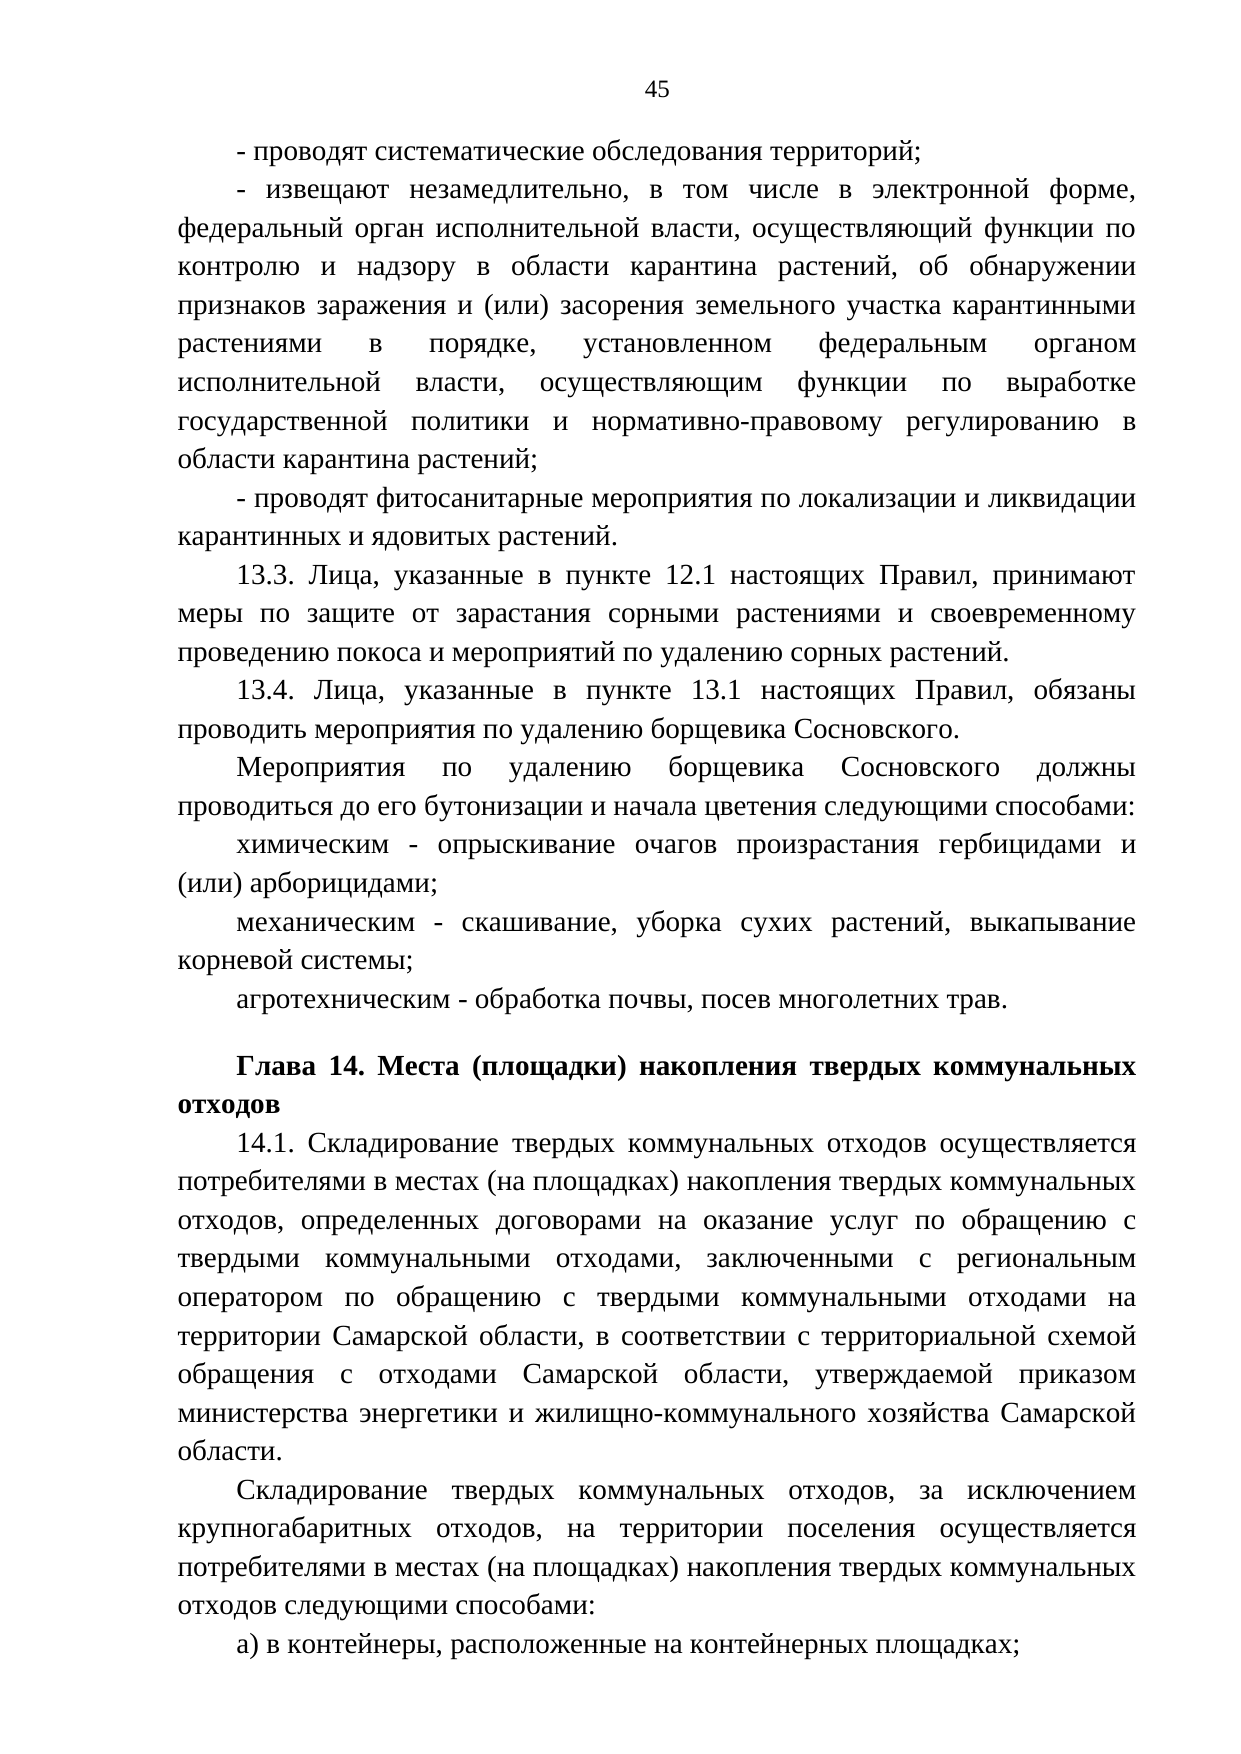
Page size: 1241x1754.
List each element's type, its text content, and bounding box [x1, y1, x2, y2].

text а) в контейнеры, расположенные на контейнерных площадках; [177, 1626, 1137, 1659]
text Складирование твердых коммунальных отходов, за исключением крупногабаритных отходов, на территории поселения осуществляется потребителями в местах (на площадках) накопления твердых коммунальных отходов следующими способами: [177, 1472, 1137, 1621]
text агротехническим - обработка почвы, посев многолетних трав. [177, 981, 1137, 1014]
text Глава 14. Места (площадки) накопления твердых коммунальных отходов [177, 1048, 1137, 1120]
text - извещают незамедлительно, в том числе в электронной форме, федеральный орган исполнительной власти, осуществляющий функции по контролю и надзору в области карантина растений, об обнаружении признаков заражения и (или) засорения земельного участка карантинными растениями в порядке, установленном федеральным органом исполнительной власти, осуществляющим функции по выработке государственной политики и нормативно-правовому регулированию в области карантина растений; [177, 171, 1137, 475]
text 14.1. Складирование твердых коммунальных отходов осуществляется потребителями в местах (на площадках) накопления твердых коммунальных отходов, определенных договорами на оказание услуг по обращению с твердыми коммунальными отходами, заключенными с региональным оператором по обращению с твердыми коммунальными отходами на территории Самарской области, в соответствии с территориальной схемой обращения с отходами Самарской области, утверждаемой приказом министерства энергетики и жилищно-коммунального хозяйства Самарской области. [177, 1125, 1137, 1467]
text - проводят фитосанитарные мероприятия по локализации и ликвидации карантинных и ядовитых растений. [177, 480, 1137, 552]
text химическим - опрыскивание очагов произрастания гербицидами и (или) арборицидами; [177, 827, 1137, 899]
text Мероприятия по удалению борщевика Сосновского должны проводиться до его бутонизации и начала цветения следующими способами: [177, 749, 1137, 822]
text механическим - скашивание, уборка сухих растений, выкапывание корневой системы; [177, 904, 1137, 976]
text - проводят систематические обследования территорий; [177, 133, 1137, 166]
text 13.3. Лица, указанные в пункте 12.1 настоящих Правил, принимают меры по защите от зарастания сорными растениями и своевременному проведению покоса и мероприятий по удалению сорных растений. [177, 557, 1137, 667]
text 13.4. Лица, указанные в пункте 13.1 настоящих Правил, обязаны проводить мероприятия по удалению борщевика Сосновского. [177, 672, 1137, 744]
